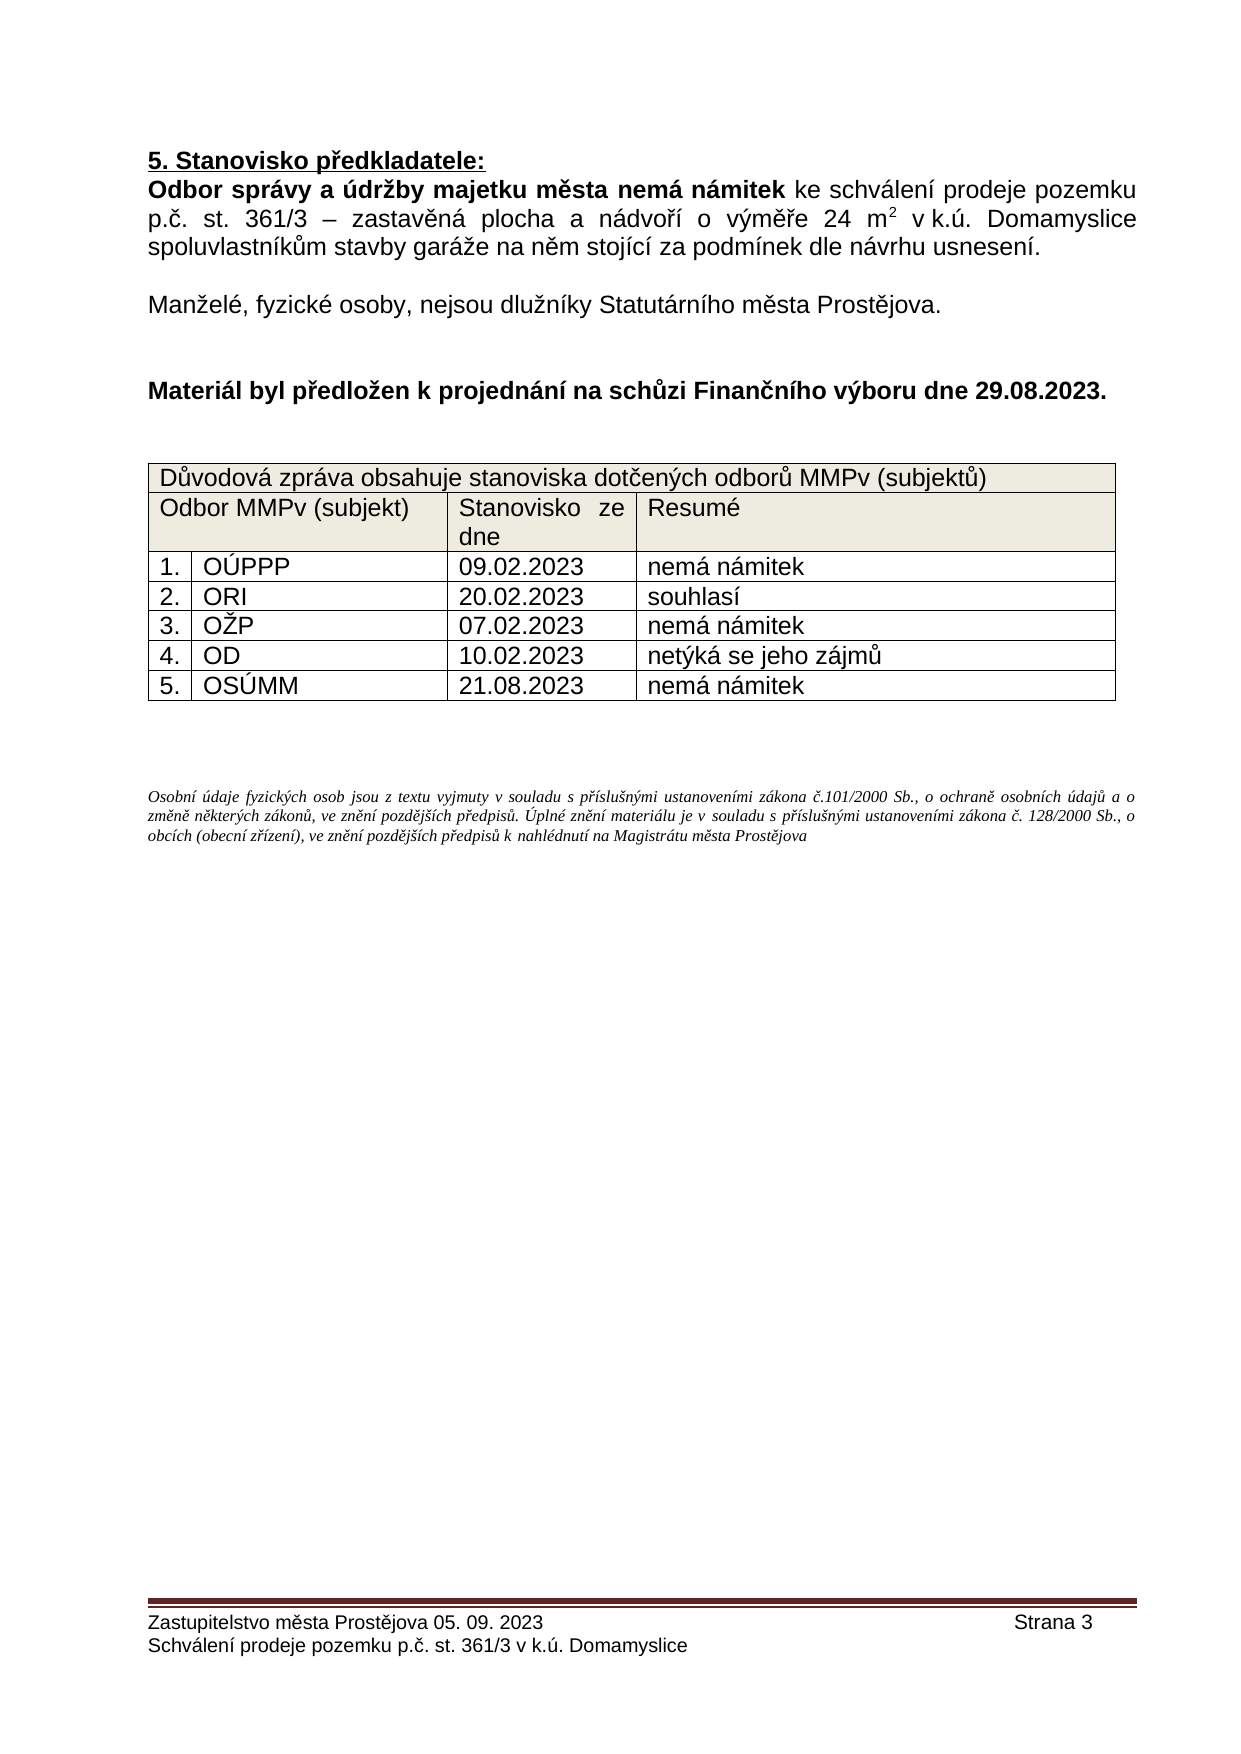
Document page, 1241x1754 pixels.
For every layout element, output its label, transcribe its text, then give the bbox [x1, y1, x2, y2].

table_cell Resumé [637, 493, 1115, 551]
table_cell OD [192, 641, 447, 670]
text Odbor správy a údržby majetku města nemá námitek ke schválení prodeje pozemku p.č. st. 361/3 – zastavěná plocha a nádvoří o výměře 24 m2 v k.ú. Domamyslice spoluvlastníkům stavby garáže na něm stojící za podmínek dle návrhu usnesení. [148, 175, 1137, 261]
table_cell netýká se jeho zájmů [637, 641, 1115, 670]
table_cell 09.02.2023 [448, 552, 636, 581]
table_cell 2. [149, 582, 191, 610]
table_cell OÚPPP [192, 552, 447, 581]
table_cell nemá námitek [637, 671, 1115, 700]
table_cell 21.08.2023 [448, 671, 636, 700]
table_cell 5. [149, 671, 191, 700]
text Materiál byl předložen k projednání na schůzi Finančního výboru dne 29.08.2023. [148, 376, 1137, 405]
table_cell 20.02.2023 [448, 582, 636, 610]
table_cell 3. [149, 611, 191, 640]
table_cell nemá námitek [637, 611, 1115, 640]
table_cell 07.02.2023 [448, 611, 636, 640]
table_cell Stanovisko ze dne [448, 493, 636, 551]
table_cell souhlasí [637, 582, 1115, 610]
text 5. Stanovisko předkladatele: [148, 146, 1137, 175]
table_cell Odbor MMPv (subjekt) [149, 493, 447, 551]
table_cell nemá námitek [637, 552, 1115, 581]
table_cell ORI [192, 582, 447, 610]
text Manželé, fyzické osoby, nejsou dlužníky Statutárního města Prostějova. [148, 290, 1137, 319]
text Osobní údaje fyzických osob jsou z textu vyjmuty v souladu s příslušnými ustanoveními zákona č.101/2000 Sb., o ochraně osobních údajů a o změně některých zákonů, ve znění pozdějších předpisů. Úplné znění materiálu je v souladu s příslušnými ustanoveními zákona č. 128/2000 Sb., o obcích (obecní zřízení), ve znění pozdějších předpisů k nahlédnutí na Magistrátu města Prostějova [148, 787, 1137, 844]
table_cell OŽP [192, 611, 447, 640]
table_header Důvodová zpráva obsahuje stanoviska dotčených odborů MMPv (subjektů) [149, 464, 1115, 492]
table_cell OSÚMM [192, 671, 447, 700]
table_cell 4. [149, 641, 191, 670]
table_cell 10.02.2023 [448, 641, 636, 670]
table_cell 1. [149, 552, 191, 581]
